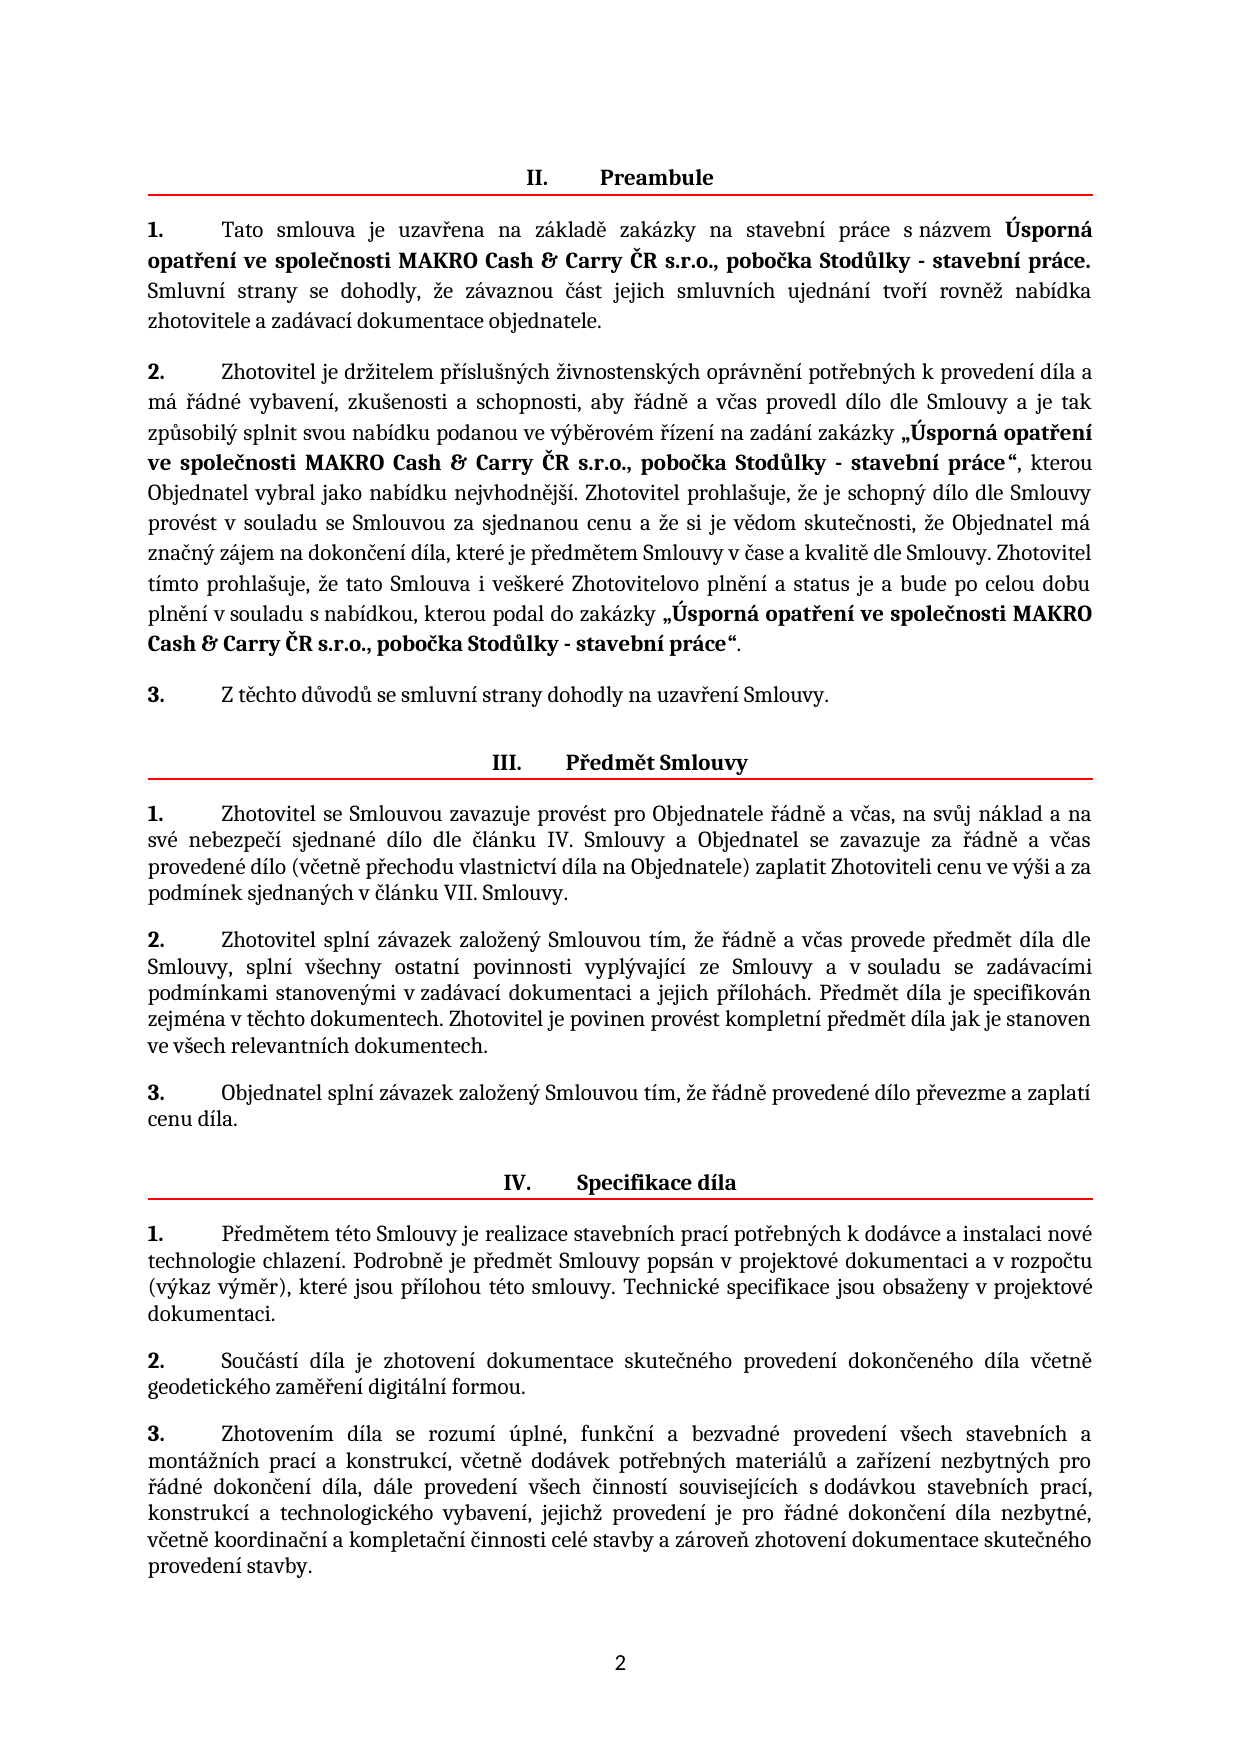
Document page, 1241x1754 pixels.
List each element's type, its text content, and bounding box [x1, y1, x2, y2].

subtitle Zhotovitel splní závazek založený Smlouvou tím, že řádně a včas provede předmět díla dle Smlouvy, splní všechny ostatní povinnosti vyplývající ze Smlouvy a v souladu se zadávacími podmínkami stanovenými v zadávací dokumentaci a jejich přílohách. Předmět díla je specifikován zejména v těchto dokumentech. Zhotovitel je povinen provést kompletní předmět díla jak je stanoven ve všech relevantních dokumentech. [148, 927, 1093, 1059]
subtitle Objednatel splní závazek založený Smlouvou tím, že řádně provedené dílo převezme a zaplatí cenu díla. [148, 1080, 1093, 1132]
subtitle Zhotovitel se Smlouvou zavazuje provést pro Objednatele řádně a včas, na svůj náklad a na své nebezpečí sjednané dílo dle článku IV. Smlouvy a Objednatel se zavazuje za řádně a včas provedené dílo (včetně přechodu vlastnictví díla na Objednatele) zaplatit Zhotoviteli cenu ve výši a za podmínek sjednaných v článku VII. Smlouvy. [148, 801, 1093, 906]
subtitle Součástí díla je zhotovení dokumentace skutečného provedení dokončeného díla včetně geodetického zaměření digitální formou. [148, 1347, 1093, 1400]
subtitle Předmětem této Smlouvy je realizace stavebních prací potřebných k dodávce a instalaci nové technologie chlazení. Podrobně je předmět Smlouvy popsán v projektové dokumentaci a v rozpočtu (výkaz výměr), které jsou přílohou této smlouvy. Technické specifikace jsou obsaženy v projektové dokumentaci. [148, 1221, 1093, 1327]
subtitle Tato smlouva je uzavřena na základě zakázky na stavební práce s názvem Úsporná opatření ve společnosti MAKRO Cash & Carry ČR s.r.o., pobočka Stodůlky - stavební práce. Smluvní strany se dohodly, že závaznou část jejich smluvních ujednání tvoří rovněž nabídka zhotovitele a zadávací dokumentace objednatele. [148, 217, 1093, 334]
subtitle Zhotovením díla se rozumí úplné, funkční a bezvadné provedení všech stavebních a montážních prací a konstrukcí, včetně dodávek potřebných materiálů a zařízení nezbytných pro řádné dokončení díla, dále provedení všech činností souvisejících s dodávkou stavebních prací, konstrukcí a technologického vybavení, jejichž provedení je pro řádné dokončení díla nezbytné, včetně koordinační a kompletační činnosti celé stavby a zároveň zhotovení dokumentace skutečného provedení stavby. [148, 1421, 1093, 1579]
subtitle Specifikace díla [148, 1170, 1093, 1198]
subtitle Předmět Smlouvy [148, 749, 1093, 778]
subtitle Preambule [148, 159, 1093, 194]
subtitle Zhotovitel je držitelem příslušných živnostenských oprávnění potřebných k provedení díla a má řádné vybavení, zkušenosti a schopnosti, aby řádně a včas provedl dílo dle Smlouvy a je tak způsobilý splnit svou nabídku podanou ve výběrovém řízení na zadání zakázky „Úsporná opatření ve společnosti MAKRO Cash & Carry ČR s.r.o., pobočka Stodůlky - stavební práce“, kterou Objednatel vybral jako nabídku nejvhodnější. Zhotovitel prohlašuje, že je schopný dílo dle Smlouvy provést v souladu se Smlouvou za sjednanou cenu a že si je vědom skutečnosti, že Objednatel má značný zájem na dokončení díla, které je předmětem Smlouvy v čase a kvalitě dle Smlouvy. Zhotovitel tímto prohlašuje, že tato Smlouva i veškeré Zhotovitelovo plnění a status je a bude po celou dobu plnění v souladu s nabídkou, kterou podal do zakázky „Úsporná opatření ve společnosti MAKRO Cash & Carry ČR s.r.o., pobočka Stodůlky - stavební práce“. [148, 359, 1093, 657]
subtitle Z těchto důvodů se smluvní strany dohodly na uzavření Smlouvy. [148, 682, 1093, 708]
